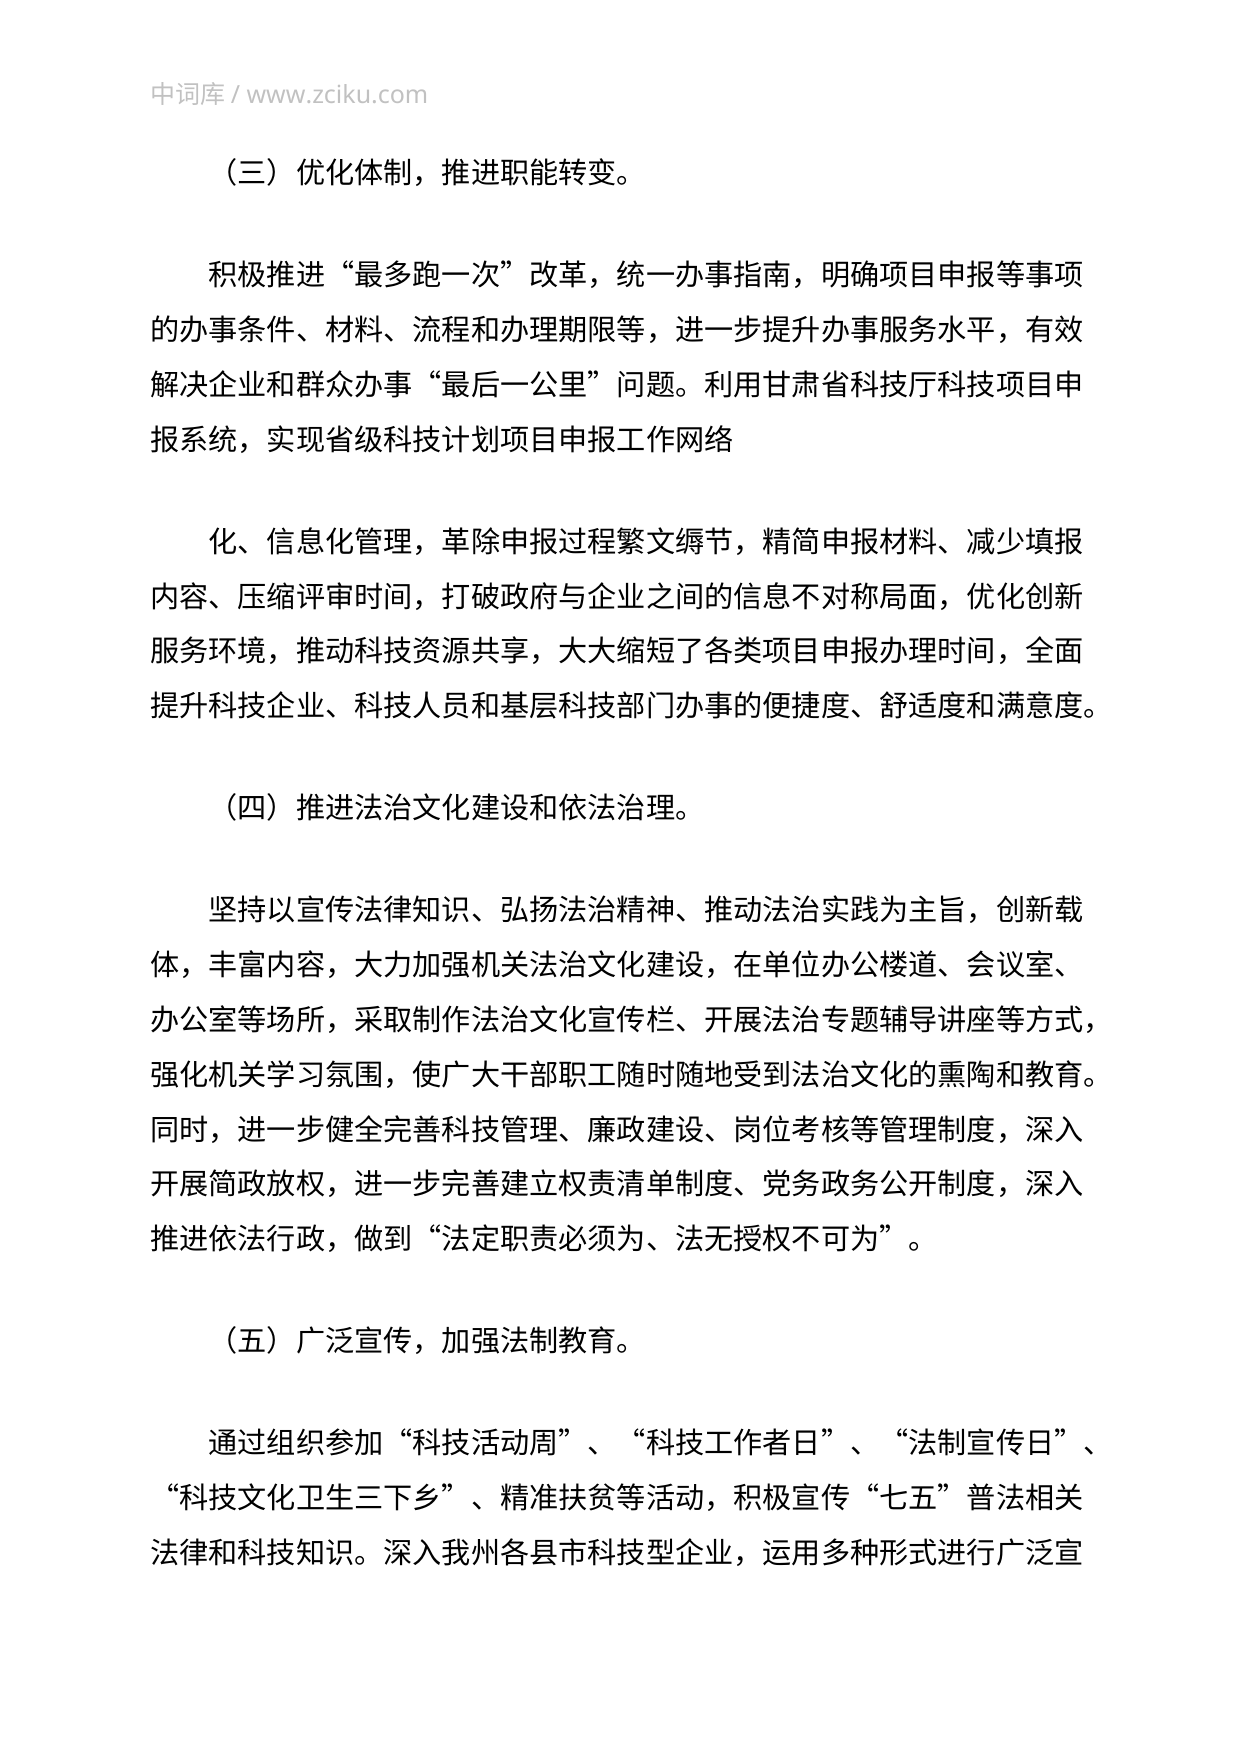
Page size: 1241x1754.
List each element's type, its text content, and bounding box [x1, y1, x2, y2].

text （五）广泛宣传，加强法制教育。 [150, 1318, 1090, 1360]
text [150, 1419, 1090, 1571]
text 坚持以宣传法律知识、弘扬法治精神、推动法治实践为主旨，创新载体，丰富内容，大力加强机关法治文化建设，在单位办公楼道、会议室、办公室等场所，采取制作法治文化宣传栏、开展法治专题辅导讲座等方式，强化机关学习氛围，使广大干部职工随时随地受到法治文化的熏陶和教育。同时，进一步健全完善科技管理、廉政建设、岗位考核等管理制度，深入开展简政放权，进一步完善建立权责清单制度、党务政务公开制度，深入推进依法行政，做到“法定职责必须为、法无授权不可为”。 [150, 886, 1090, 1258]
text 积极推进“最多跑一次”改革，统一办事指南，明确项目申报等事项的办事条件、材料、流程和办理期限等，进一步提升办事服务水平，有效解决企业和群众办事“最后一公里”问题。利用甘肃省科技厅科技项目申报系统，实现省级科技计划项目申报工作网络 [150, 252, 1090, 459]
text （三）优化体制，推进职能转变。 [150, 150, 1090, 192]
text （四）推进法治文化建设和依法治理。 [150, 785, 1090, 827]
text 化、信息化管理，革除申报过程繁文缛节，精简申报材料、减少填报内容、压缩评审时间，打破政府与企业之间的信息不对称局面，优化创新服务环境，推动科技资源共享，大大缩短了各类项目申报办理时间，全面提升科技企业、科技人员和基层科技部门办事的便捷度、舒适度和满意度。 [150, 518, 1090, 725]
